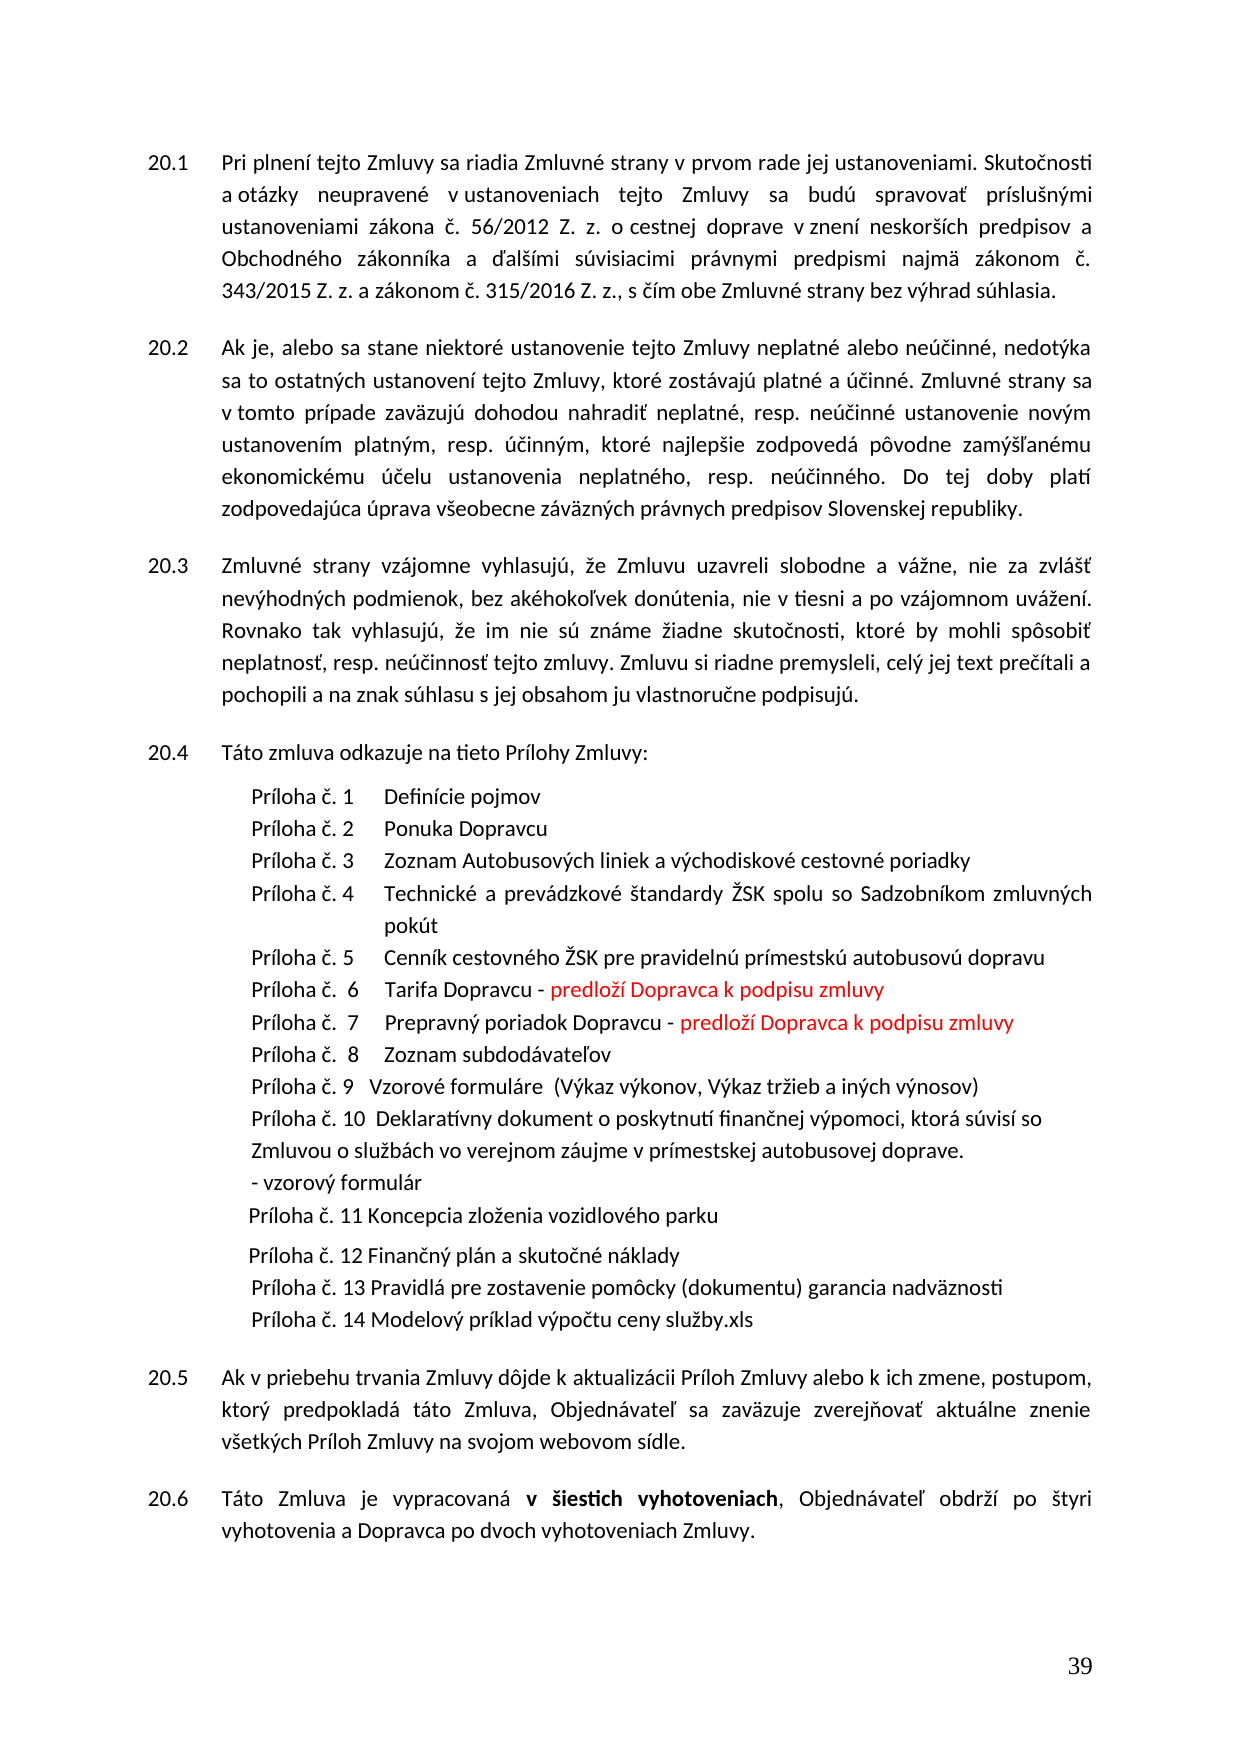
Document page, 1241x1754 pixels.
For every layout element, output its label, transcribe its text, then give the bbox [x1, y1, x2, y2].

text Príloha č. 6 Tarifa Dopravcu - predloží Dopravca k podpisu zmluvy [251, 975, 1093, 1003]
text Príloha č. 5 Cenník cestovného ŽSK pre pravidelnú prímestskú autobusovú dopravu [251, 943, 1093, 971]
list Zmluvné strany vzájomne vyhlasujú, že Zmluvu uzavreli slobodne a vážne, nie za zvlášť nevýhodných podmienok, bez akéhokoľvek donútenia, nie v tiesni a po vzájomnom uvážení. Rovnako tak vyhlasujú, že im nie sú známe žiadne skutočnosti, ktoré by mohli spôsobiť neplatnosť, resp. neúčinnosť tejto zmluvy. Zmluvu si riadne premysleli, celý jej text prečítali a pochopili a na znak súhlasu s jej obsahom ju vlastnoručne podpisujú. [148, 552, 1093, 708]
list Táto zmluva odkazuje na tieto Prílohy Zmluvy: [148, 738, 1093, 766]
text Príloha č. 10 Deklaratívny dokument o poskytnutí finančnej výpomoci, ktorá súvisí so Zmluvou o službách vo verejnom záujme v prímestskej autobusovej doprave. [251, 1104, 1093, 1164]
text Príloha č. 2 Ponuka Dopravcu [251, 814, 1093, 842]
text Príloha č. 1 Definície pojmov [251, 782, 1093, 810]
text Príloha č. 8 Zoznam subdodávateľov [251, 1040, 1093, 1068]
list Pri plnení tejto Zmluvy sa riadia Zmluvné strany v prvom rade jej ustanoveniami. Skutočnosti a otázky neupravené v ustanoveniach tejto Zmluvy sa budú spravovať príslušnými ustanoveniami zákona č. 56/2012 Z. z. o cestnej doprave v znení neskorších predpisov a Obchodného zákonníka a ďalšími súvisiacimi právnymi predpismi najmä zákonom č. 343/2015 Z. z. a zákonom č. 315/2016 Z. z., s čím obe Zmluvné strany bez výhrad súhlasia. [148, 148, 1093, 304]
text Príloha č. 9 Vzorové formuláre (Výkaz výkonov, Výkaz tržieb a iných výnosov) [251, 1072, 1093, 1100]
text Príloha č. 11 Koncepcia zloženia vozidlového parku [157, 1201, 1093, 1229]
text Príloha č. 12 Finančný plán a skutočné náklady [157, 1241, 1093, 1269]
text Príloha č. 13 Pravidlá pre zostavenie pomôcky (dokumentu) garancia nadväznosti [185, 1273, 1093, 1301]
text Príloha č. 7 Prepravný poriadok Dopravcu - predloží Dopravca k podpisu zmluvy [251, 1008, 1093, 1036]
text Príloha č. 3 Zoznam Autobusových liniek a východiskové cestovné poriadky [251, 847, 1093, 875]
text Príloha č. 4 Technické a prevádzkové štandardy ŽSK spolu so Sadzobníkom zmluvných pokút [251, 879, 1093, 939]
list Ak v priebehu trvania Zmluvy dôjde k aktualizácii Príloh Zmluvy alebo k ich zmene, postupom, ktorý predpokladá táto Zmluva, Objednávateľ sa zaväzuje zverejňovať aktuálne znenie všetkých Príloh Zmluvy na svojom webovom sídle. [148, 1363, 1093, 1455]
text - vzorový formulár [251, 1168, 1093, 1197]
list Táto Zmluva je vypracovaná v šiestich vyhotoveniach, Objednávateľ obdrží po štyri vyhotovenia a Dopravca po dvoch vyhotoveniach Zmluvy. [148, 1484, 1093, 1544]
text Príloha č. 14 Modelový príklad výpočtu ceny služby.xls [251, 1306, 1093, 1334]
list Ak je, alebo sa stane niektoré ustanovenie tejto Zmluvy neplatné alebo neúčinné, nedotýka sa to ostatných ustanovení tejto Zmluvy, ktoré zostávajú platné a účinné. Zmluvné strany sa v tomto prípade zaväzujú dohodou nahradiť neplatné, resp. neúčinné ustanovenie novým ustanovením platným, resp. účinným, ktoré najlepšie zodpovedá pôvodne zamýšľanému ekonomickému účelu ustanovenia neplatného, resp. neúčinného. Do tej doby platí zodpovedajúca úprava všeobecne záväzných právnych predpisov Slovenskej republiky. [148, 333, 1093, 522]
